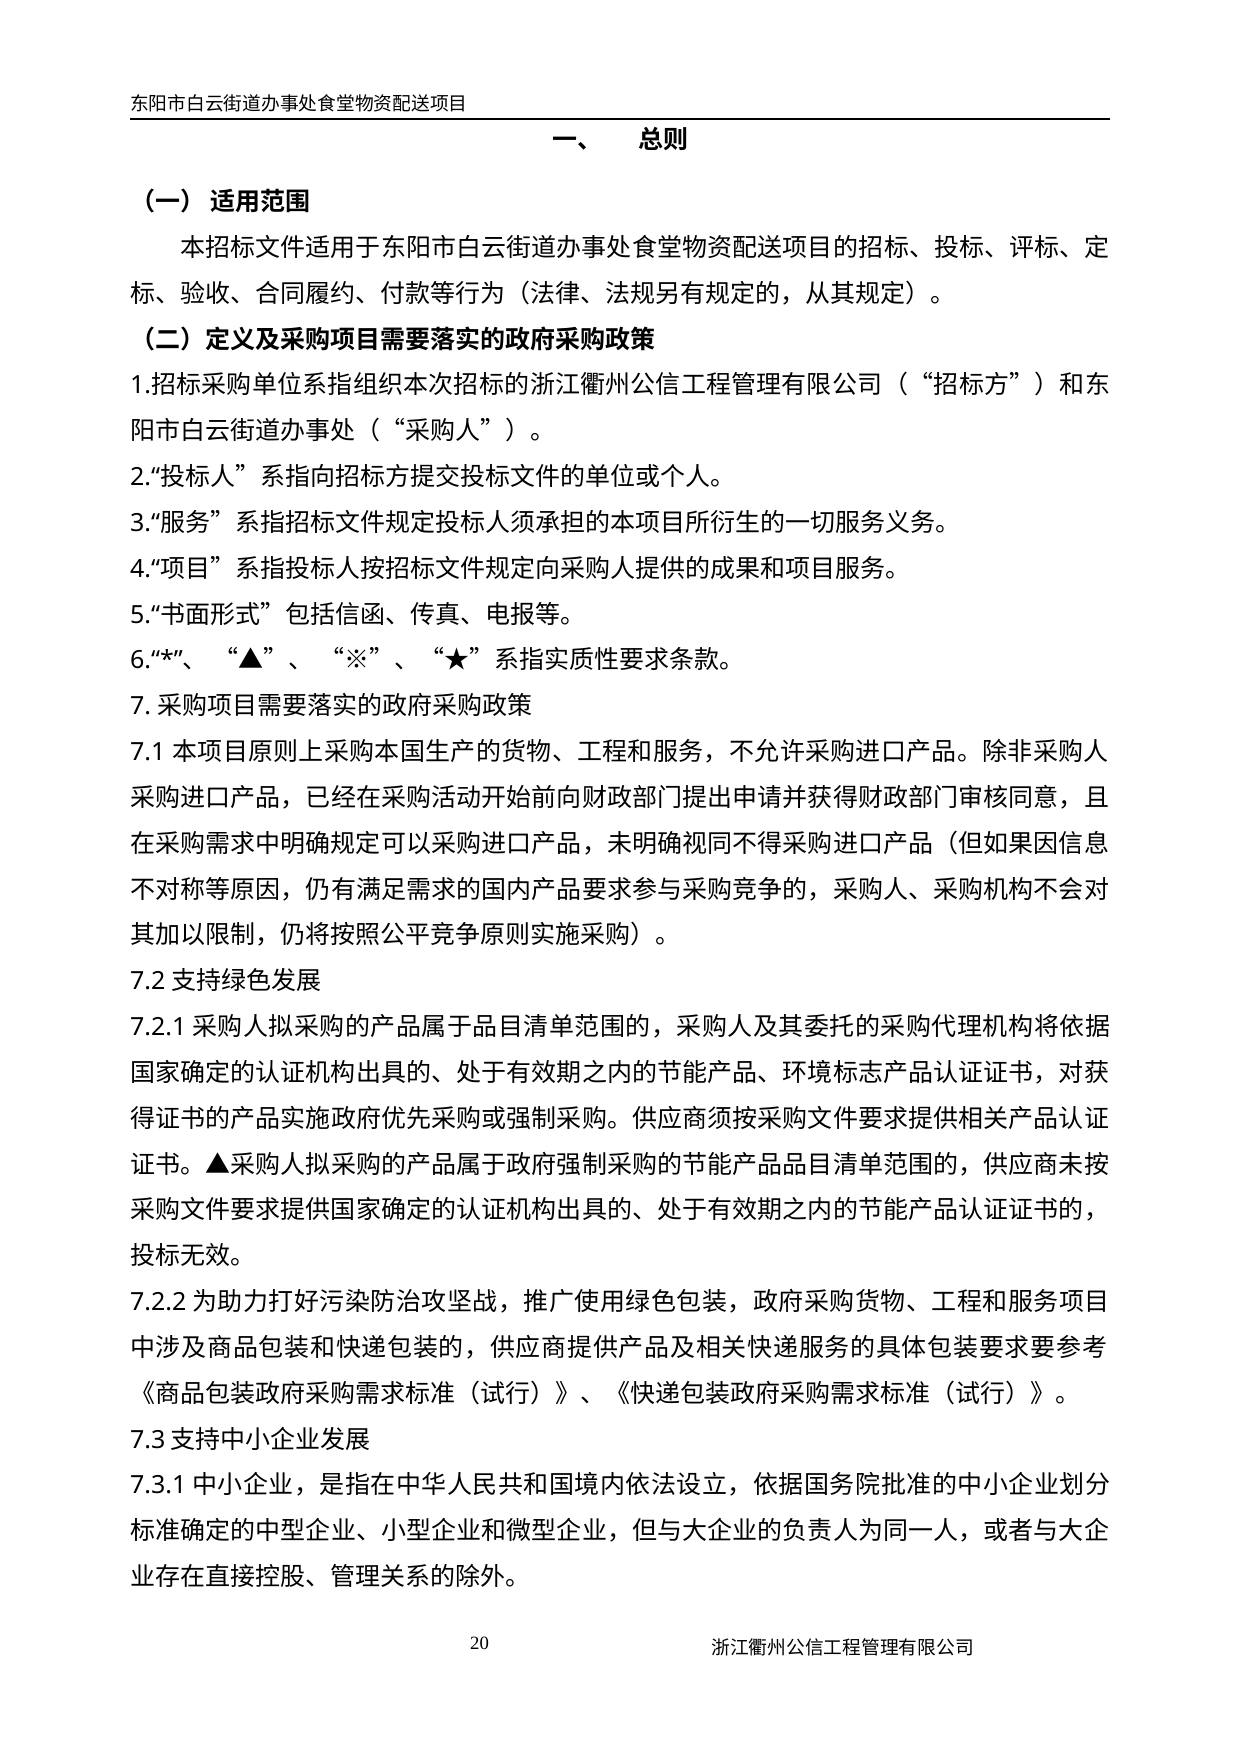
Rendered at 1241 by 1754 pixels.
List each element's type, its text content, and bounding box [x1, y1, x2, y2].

text 1.招标采购单位系指组织本次招标的浙江衢州公信工程管理有限公司（“招标方”）和东阳市白云街道办事处（“采购人”）。 [130, 357, 1110, 449]
list 总则 [130, 120, 1110, 156]
text 5.“书面形式”包括信函、传真、电报等。 [130, 586, 1110, 632]
text 7.3.1中小企业，是指在中华人民共和国境内依法设立，依据国务院批准的中小企业划分标准确定的中型企业、小型企业和微型企业，但与大企业的负责人为同一人，或者与大企业存在直接控股、管理关系的除外。 [130, 1457, 1110, 1595]
text 7.2.2为助力打好污染防治攻坚战，推广使用绿色包装，政府采购货物、工程和服务项目中涉及商品包装和快递包装的，供应商提供产品及相关快递服务的具体包装要求要参考《商品包装政府采购需求标准（试行）》、《快递包装政府采购需求标准（试行）》。 [130, 1274, 1110, 1411]
text （二）定义及采购项目需要落实的政府采购政策 [130, 311, 1110, 357]
text 7.1 本项目原则上采购本国生产的货物、工程和服务，不允许采购进口产品。除非采购人采购进口产品，已经在采购活动开始前向财政部门提出申请并获得财政部门审核同意，且在采购需求中明确规定可以采购进口产品，未明确视同不得采购进口产品（但如果因信息不对称等原因，仍有满足需求的国内产品要求参与采购竞争的，采购人、采购机构不会对其加以限制，仍将按照公平竞争原则实施采购）。 [130, 724, 1110, 953]
text 7.2 支持绿色发展 [130, 953, 1110, 999]
text 7.2.1采购人拟采购的产品属于品目清单范围的，采购人及其委托的采购代理机构将依据国家确定的认证机构出具的、处于有效期之内的节能产品、环境标志产品认证证书，对获得证书的产品实施政府优先采购或强制采购。供应商须按采购文件要求提供相关产品认证证书。▲采购人拟采购的产品属于政府强制采购的节能产品品目清单范围的，供应商未按采购文件要求提供国家确定的认证机构出具的、处于有效期之内的节能产品认证证书的，投标无效。 [130, 999, 1110, 1274]
text 6.“*”、 “▲”、 “※”、“★”系指实质性要求条款。 [130, 632, 1110, 678]
text 2.“投标人”系指向招标方提交投标文件的单位或个人。 [130, 449, 1110, 495]
text 3.“服务”系指招标文件规定投标人须承担的本项目所衍生的一切服务义务。 [130, 495, 1110, 541]
text 7. 采购项目需要落实的政府采购政策 [130, 678, 1110, 724]
text 7.3支持中小企业发展 [130, 1411, 1110, 1457]
text 本招标文件适用于东阳市白云街道办事处食堂物资配送项目的招标、投标、评标、定标、验收、合同履约、付款等行为（法律、法规另有规定的，从其规定）。 [130, 220, 1110, 311]
text 4.“项目”系指投标人按招标文件规定向采购人提供的成果和项目服务。 [130, 541, 1110, 586]
text （一） 适用范围 [130, 174, 1110, 220]
